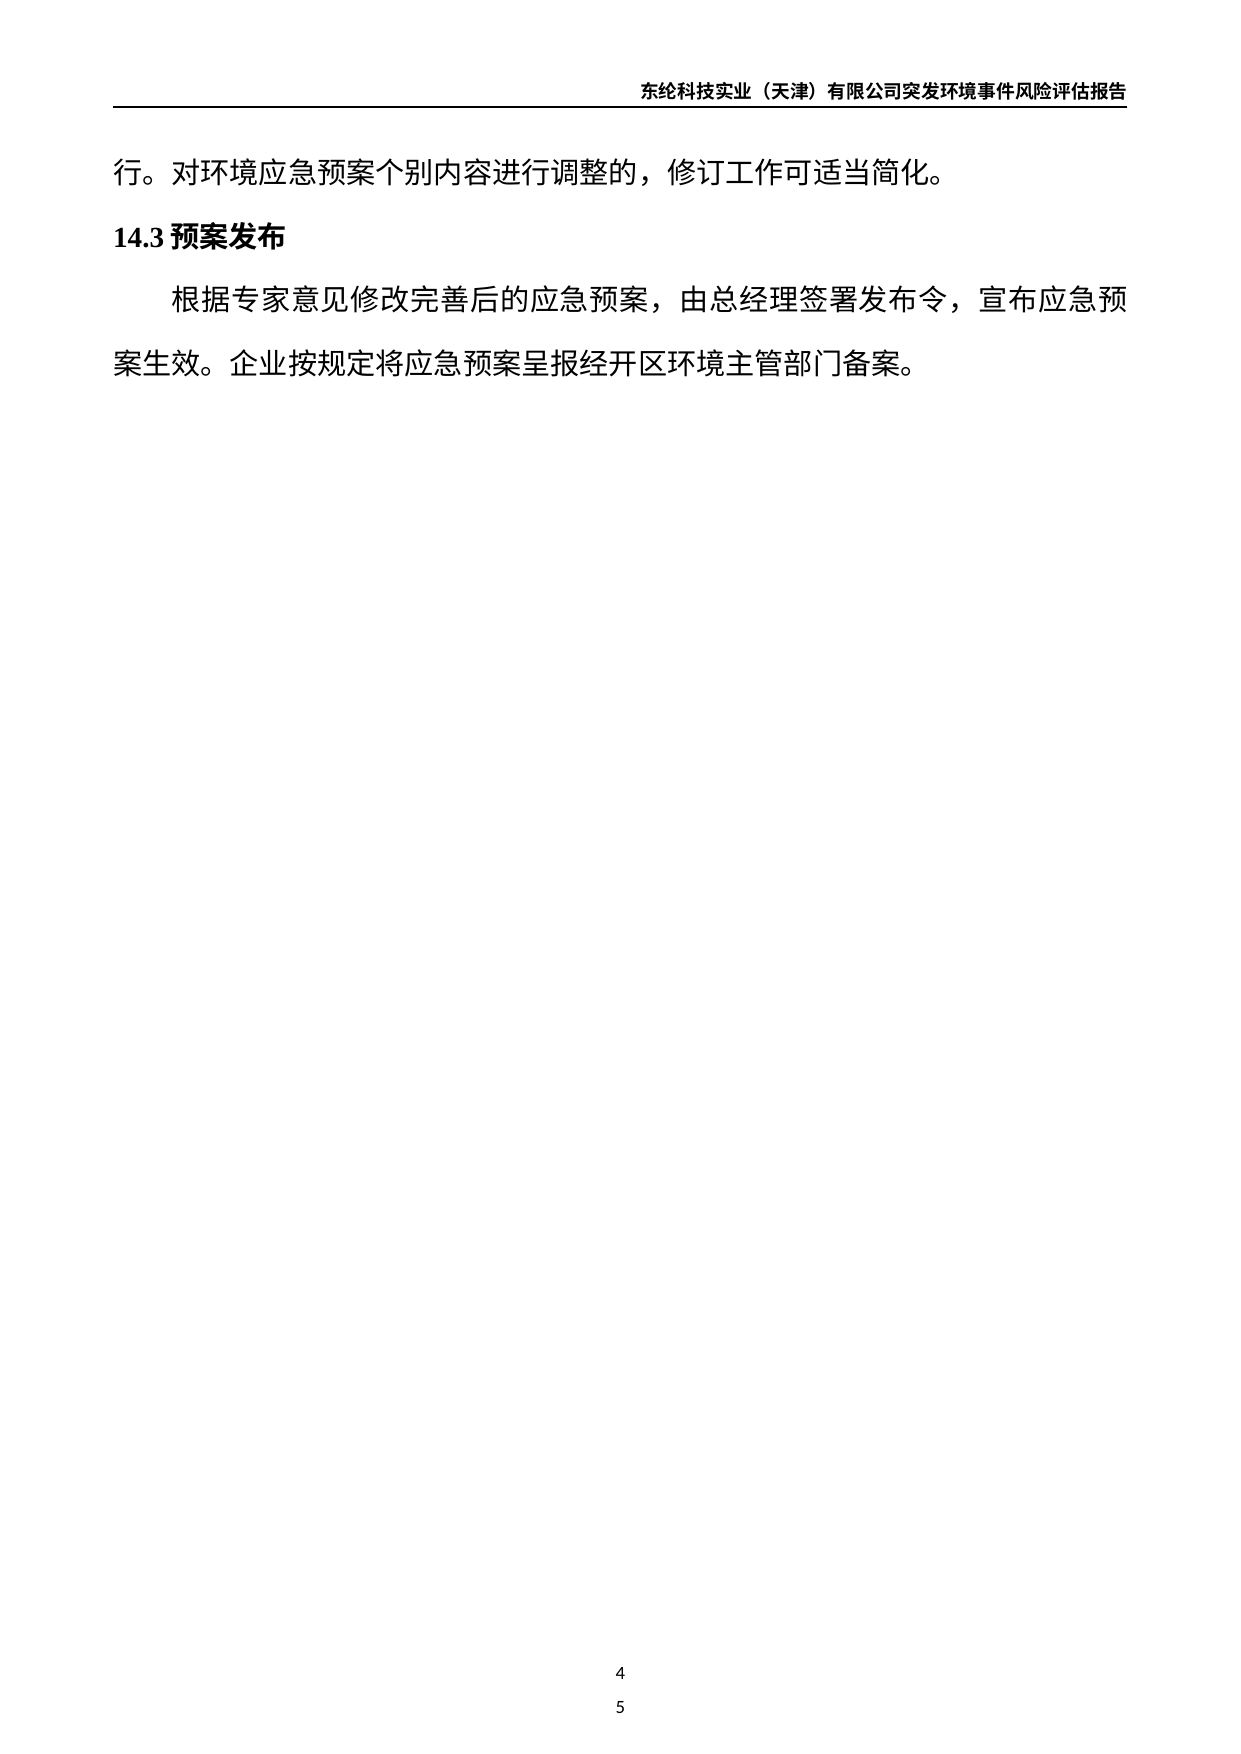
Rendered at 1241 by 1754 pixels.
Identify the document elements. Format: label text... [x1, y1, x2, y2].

text 14.3预案发布 [113, 213, 1127, 256]
text 根据专家意见修改完善后的应急预案，由总经理签署发布令，宣布应急预案生效。企业按规定将应急预案呈报经开区环境主管部门备案。 [113, 277, 1127, 383]
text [113, 150, 1127, 192]
